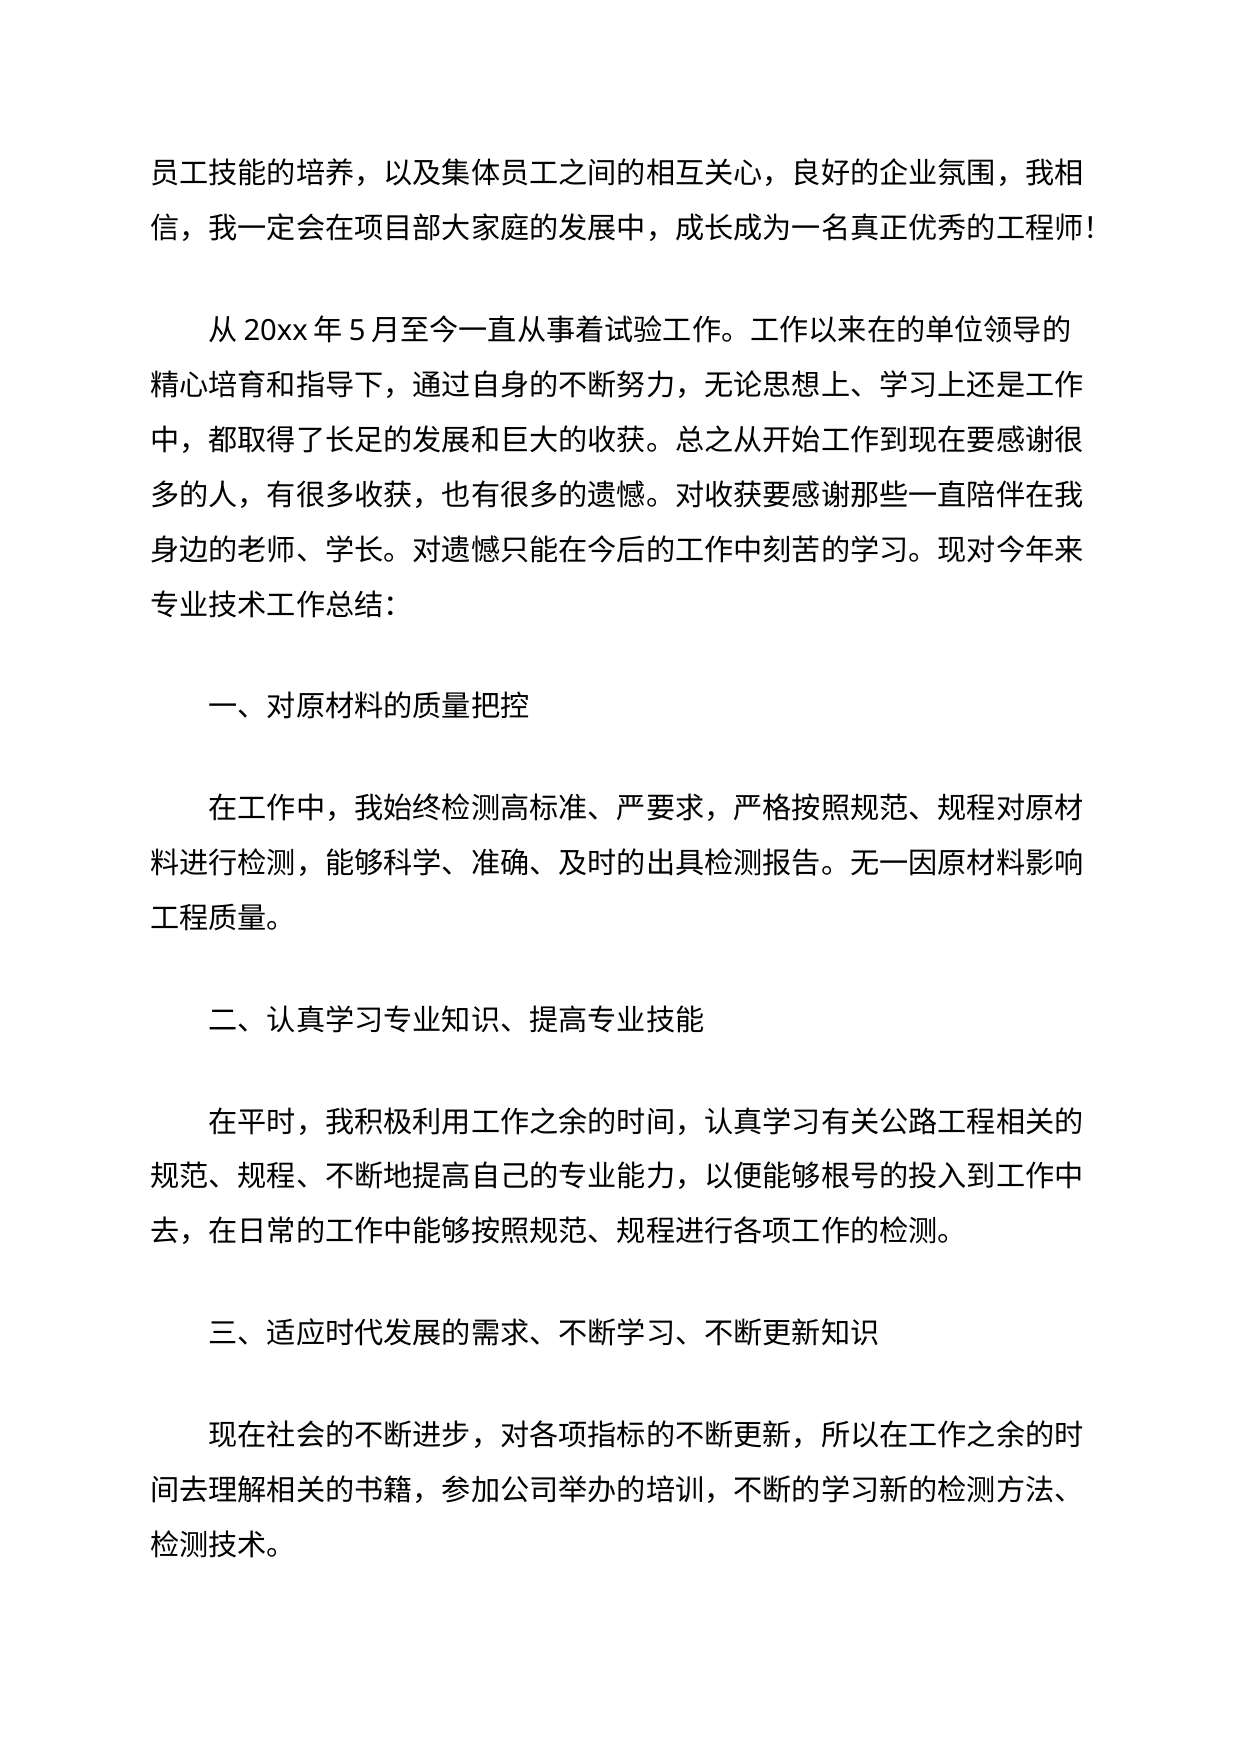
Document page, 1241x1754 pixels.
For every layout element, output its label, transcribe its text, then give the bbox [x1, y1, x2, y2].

text 从20xx年5月至今一直从事着试验工作。工作以来在的单位领导的精心培育和指导下，通过自身的不断努力，无论思想上、学习上还是工作中，都取得了长足的发展和巨大的收获。总之从开始工作到现在要感谢很多的人，有很多收获，也有很多的遗憾。对收获要感谢那些一直陪伴在我身边的老师、学长。对遗憾只能在今后的工作中刻苦的学习。现对今年来专业技术工作总结： [150, 307, 1090, 623]
text 一、对原材料的质量把控 [150, 683, 1090, 725]
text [150, 150, 1090, 247]
text 在工作中，我始终检测高标准、严要求，严格按照规范、规程对原材料进行检测，能够科学、准确、及时的出具检测报告。无一因原材料影响工程质量。 [150, 785, 1090, 937]
text 现在社会的不断进步，对各项指标的不断更新，所以在工作之余的时间去理解相关的书籍，参加公司举办的培训，不断的学习新的检测方法、检测技术。 [150, 1411, 1090, 1563]
text 在平时，我积极利用工作之余的时间，认真学习有关公路工程相关的规范、规程、不断地提高自己的专业能力，以便能够根号的投入到工作中去，在日常的工作中能够按照规范、规程进行各项工作的检测。 [150, 1098, 1090, 1250]
text 二、认真学习专业知识、提高专业技能 [150, 996, 1090, 1039]
text 三、适应时代发展的需求、不断学习、不断更新知识 [150, 1310, 1090, 1352]
